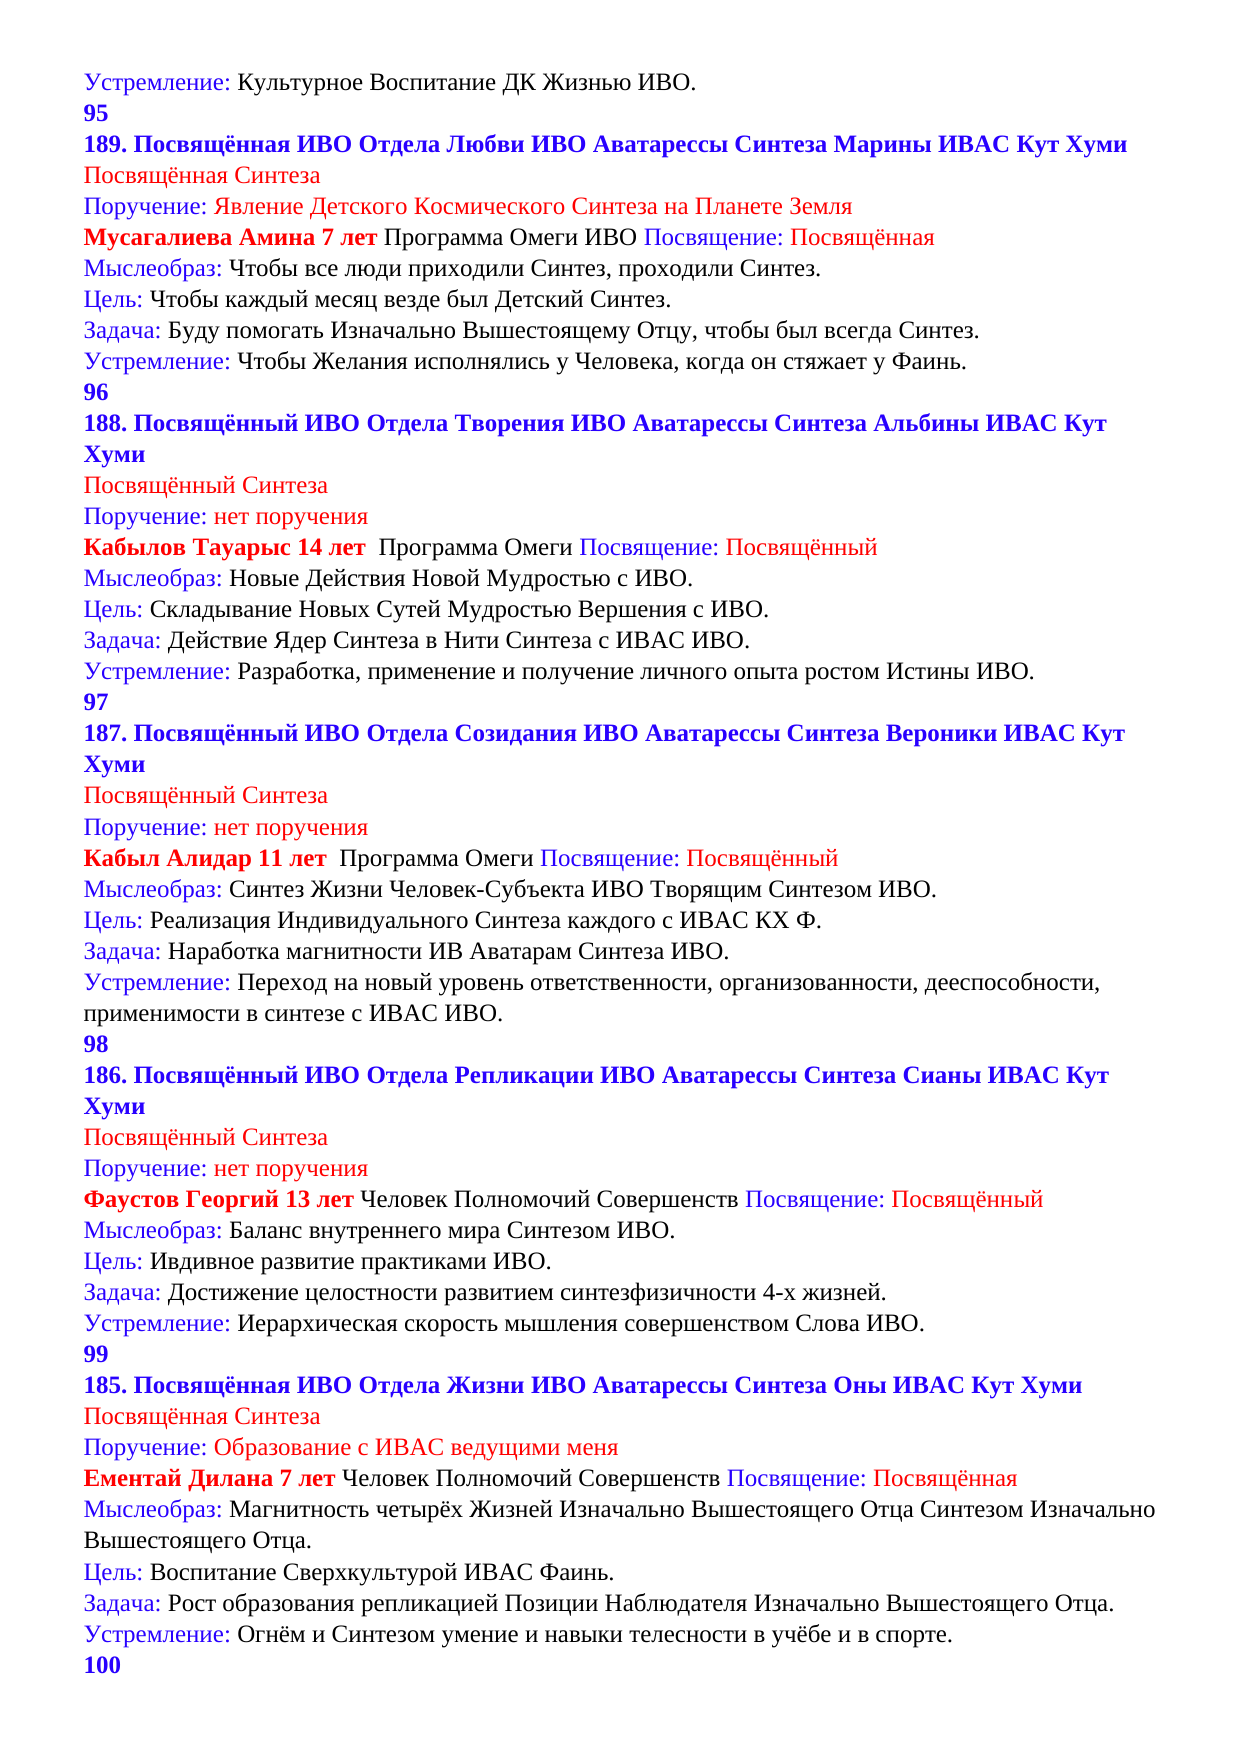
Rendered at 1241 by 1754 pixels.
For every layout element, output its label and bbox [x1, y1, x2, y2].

text [83, 67, 1157, 1678]
